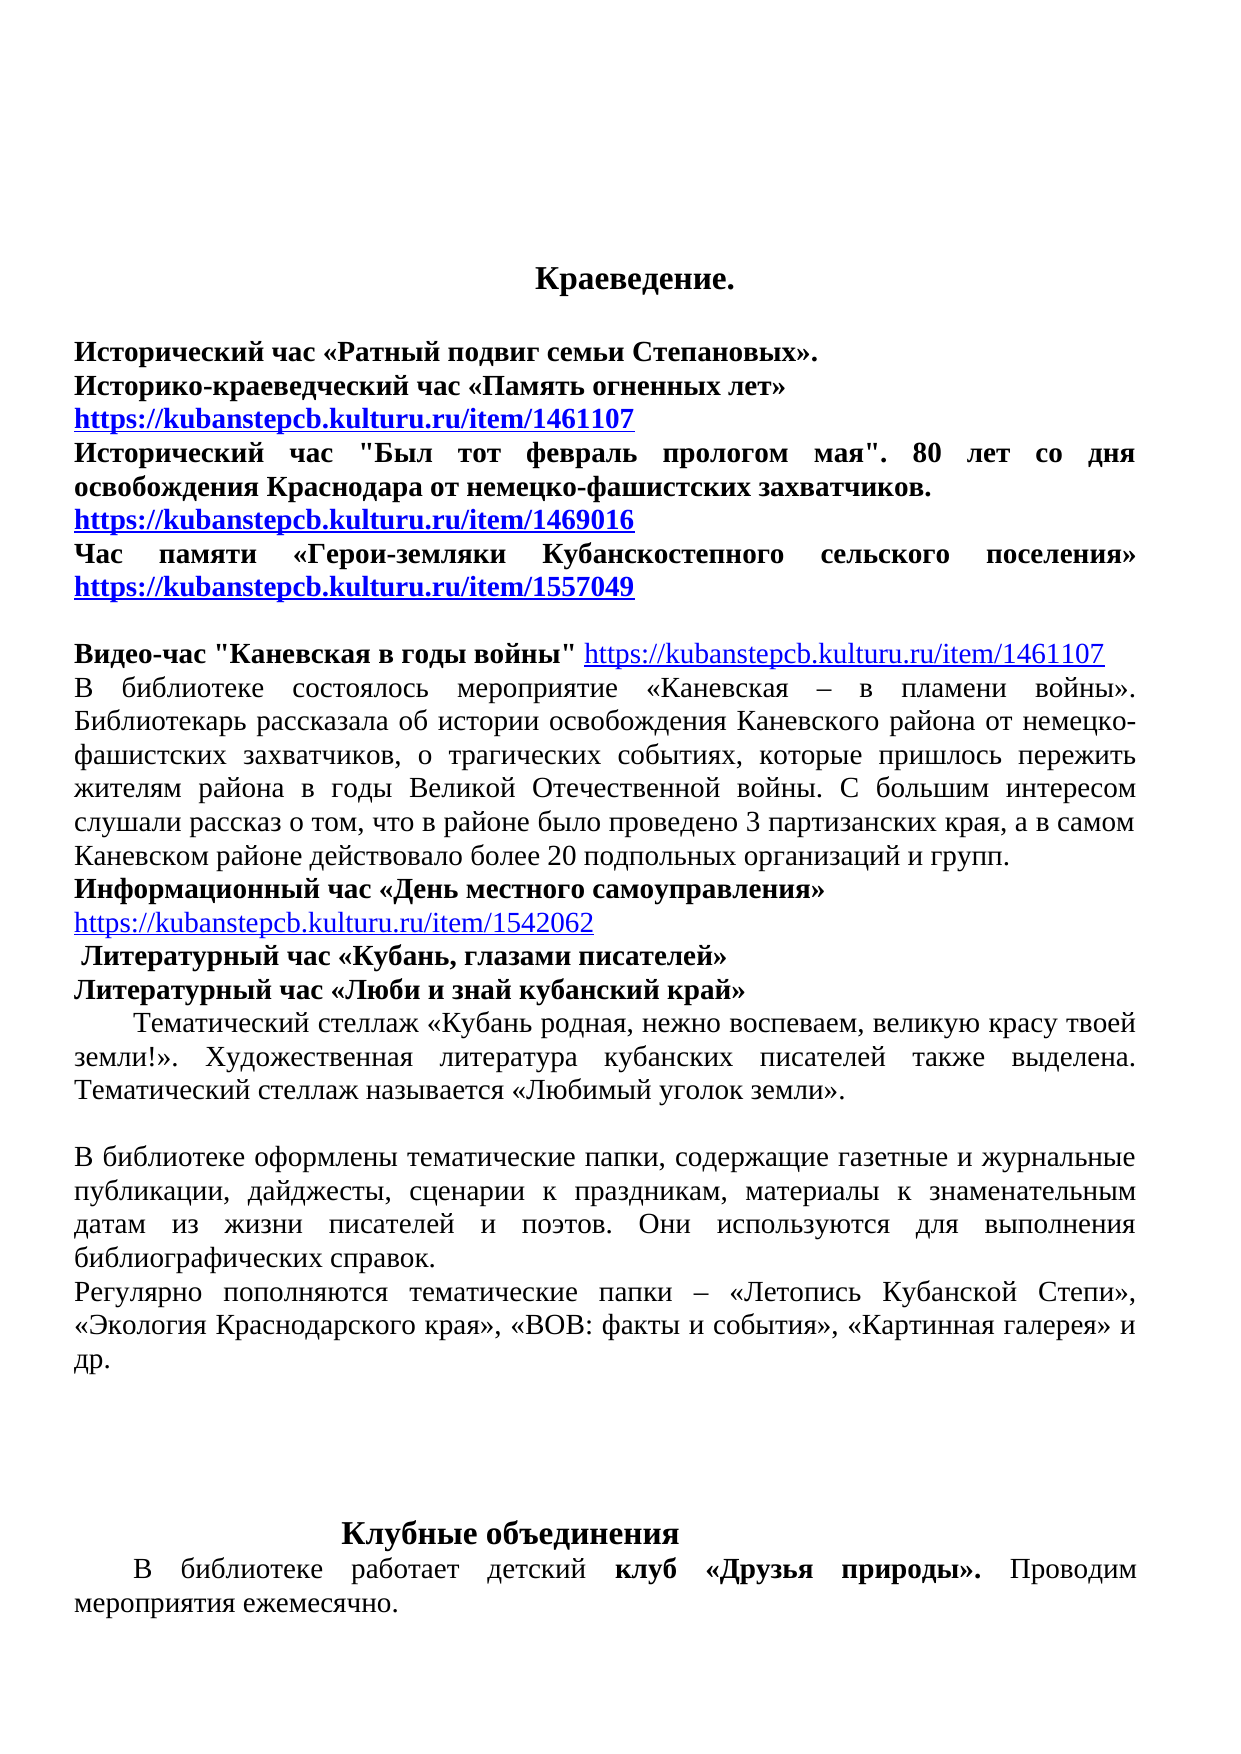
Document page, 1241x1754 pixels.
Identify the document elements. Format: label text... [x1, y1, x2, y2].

text Литературный час «Люби и знай кубанский край» [74, 972, 1137, 1005]
text https://kubanstepcb.kulturu.ru/item/1469016 [74, 502, 1137, 536]
text Краеведение. [74, 258, 1137, 296]
text В библиотеке состоялось мероприятие «Каневская – в пламени войны». Библиотекарь рассказала об истории освобождения Каневского района от немецко-фашистских захватчиков, о трагических событиях, которые пришлось пережить жителям района в годы Великой Отечественной войны. С большим интересом слушали рассказ о том, что в районе было проведено 3 партизанских края, а в самом Каневском районе действовало более 20 подпольных организаций и групп. [74, 670, 1137, 871]
text В библиотеке оформлены тематические папки, содержащие газетные и журнальные публикации, дайджесты, сценарии к праздникам, материалы к знаменательным датам из жизни писателей и поэтов. Они используются для выполнения библиографических справок. [74, 1139, 1137, 1274]
text Исторический час «Ратный подвиг семьи Степановых». [74, 334, 1137, 368]
text Исторический час "Был тот февраль прологом мая". 80 лет со дня освобождения Краснодара от немецко-фашистских захватчиков. [74, 435, 1137, 502]
text Литературный час «Кубань, глазами писателей» [74, 938, 1137, 972]
text Регулярно пополняются тематические папки – «Летопись Кубанской Степи», «Экология Краснодарского края», «ВОВ: факты и события», «Картинная галерея» и др. [74, 1274, 1137, 1374]
text Тематический стеллаж «Кубань родная, нежно воспеваем, великую красу твоей земли!». Художественная литература кубанских писателей также выделена. Тематический стеллаж называется «Любимый уголок земли». [74, 1005, 1137, 1106]
text Час памяти «Герои-земляки Кубанскостепного сельского поселения» https://kubanstepcb.kulturu.ru/item/1557049 [74, 536, 1137, 603]
text Историко-краеведческий час «Память огненных лет» [74, 368, 1137, 402]
text В библиотеке работает детский клуб «Друзья природы». Проводим мероприятия ежемесячно. [74, 1552, 1137, 1619]
text Видео-час "Каневская в годы войны" https://kubanstepcb.kulturu.ru/item/1461107 [74, 636, 1137, 670]
text Информационный час «День местного самоуправления» https://kubanstepcb.kulturu.ru/item/1542062 [74, 871, 1137, 938]
text https://kubanstepcb.kulturu.ru/item/1461107 [74, 402, 1137, 435]
text Клубные объединения [74, 1513, 1137, 1552]
